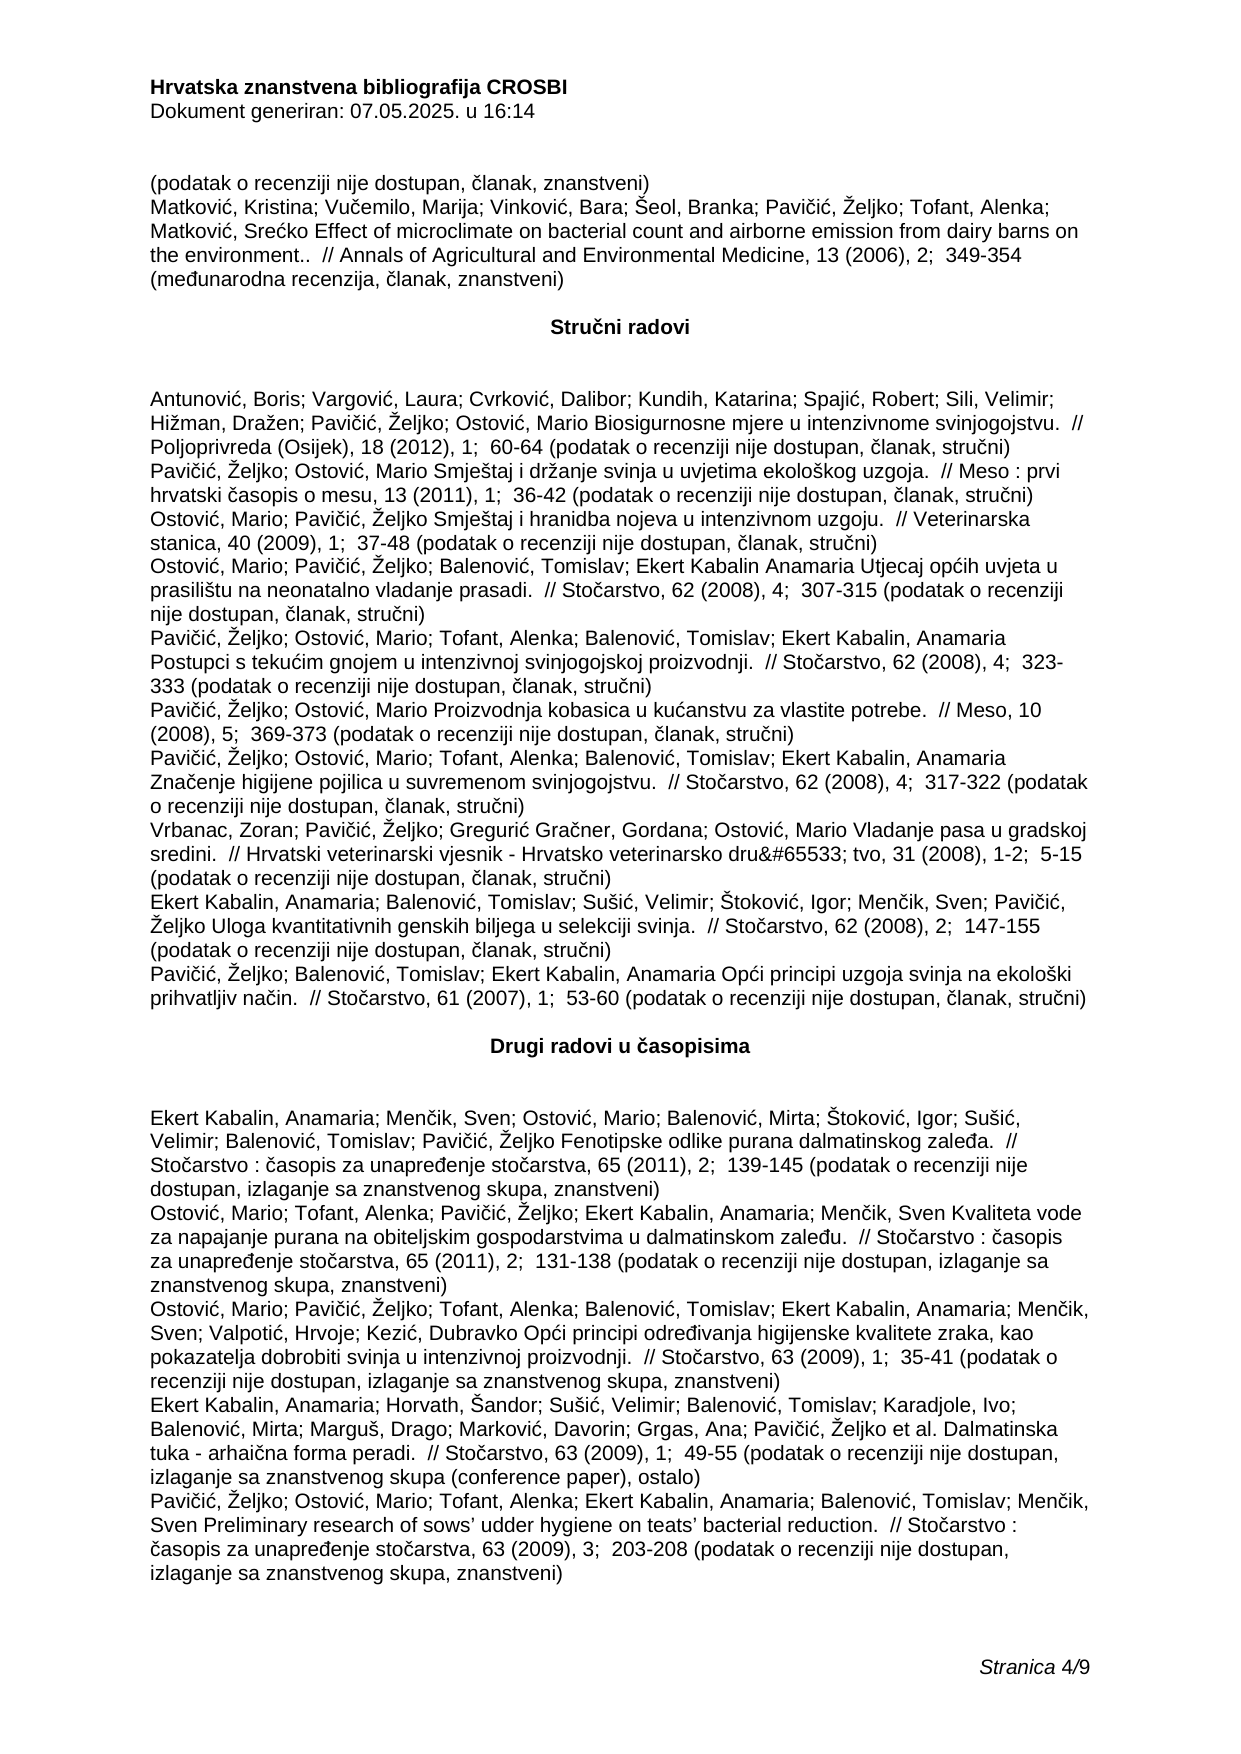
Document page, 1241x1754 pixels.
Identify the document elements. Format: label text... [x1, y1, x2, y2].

text Pavičić, Željko; Ostović, Mario; Tofant, Alenka; Ekert Kabalin, Anamaria; Balenović, Tomislav; Menčik, Sven [150, 1489, 1090, 1584]
text Ekert Kabalin, Anamaria; Balenović, Tomislav; Sušić, Velimir; Štoković, Igor; Menčik, Sven; Pavičić, Željko [150, 890, 1090, 962]
text Ekert Kabalin, Anamaria; Menčik, Sven; Ostović, Mario; Balenović, Mirta; Štoković, Igor; Sušić, Velimir; Balenović, Tomislav; Pavičić, Željko [150, 1105, 1090, 1201]
text Vrbanac, Zoran; Pavičić, Željko; Gregurić Gračner, Gordana; Ostović, Mario [150, 818, 1090, 890]
text Matković, Kristina; Vučemilo, Marija; Vinković, Bara; Šeol, Branka; Pavičić, Željko; Tofant, Alenka; Matković, Srećko [150, 195, 1090, 291]
text Pavičić, Željko; Ostović, Mario [150, 698, 1090, 746]
text Ostović, Mario; Pavičić, Željko; Balenović, Tomislav; Ekert Kabalin Anamaria [150, 554, 1090, 626]
text Pavičić, Željko; Ostović, Mario; Tofant, Alenka; Balenović, Tomislav; Ekert Kabalin, Anamaria [150, 626, 1090, 698]
text Pavičić, Željko; Ostović, Mario; Tofant, Alenka; Balenović, Tomislav; Ekert Kabalin, Anamaria [150, 746, 1090, 818]
text Pavičić, Željko; Ostović, Mario [150, 458, 1090, 506]
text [150, 171, 1090, 195]
text Ostović, Mario; Pavičić, Željko; Tofant, Alenka; Balenović, Tomislav; Ekert Kabalin, Anamaria; Menčik, Sven; Valpotić, Hrvoje; Kezić, Dubravko [150, 1297, 1090, 1393]
text Antunović, Boris; Vargović, Laura; Cvrković, Dalibor; Kundih, Katarina; Spajić, Robert; Sili, Velimir; Hižman, Dražen; Pavičić, Željko; Ostović, Mario [150, 387, 1090, 458]
subtitle Stručni radovi [150, 315, 1090, 339]
text Pavičić, Željko; Balenović, Tomislav; Ekert Kabalin, Anamaria [150, 962, 1090, 1009]
text Ekert Kabalin, Anamaria; Horvath, Šandor; Sušić, Velimir; Balenović, Tomislav; Karadjole, Ivo; Balenović, Mirta; Marguš, Drago; Marković, Davorin; Grgas, Ana; Pavičić, Željko et al. [150, 1393, 1090, 1489]
text Ostović, Mario; Pavičić, Željko [150, 506, 1090, 554]
subtitle Drugi radovi u časopisima [150, 1033, 1090, 1057]
text Ostović, Mario; Tofant, Alenka; Pavičić, Željko; Ekert Kabalin, Anamaria; Menčik, Sven [150, 1201, 1090, 1297]
